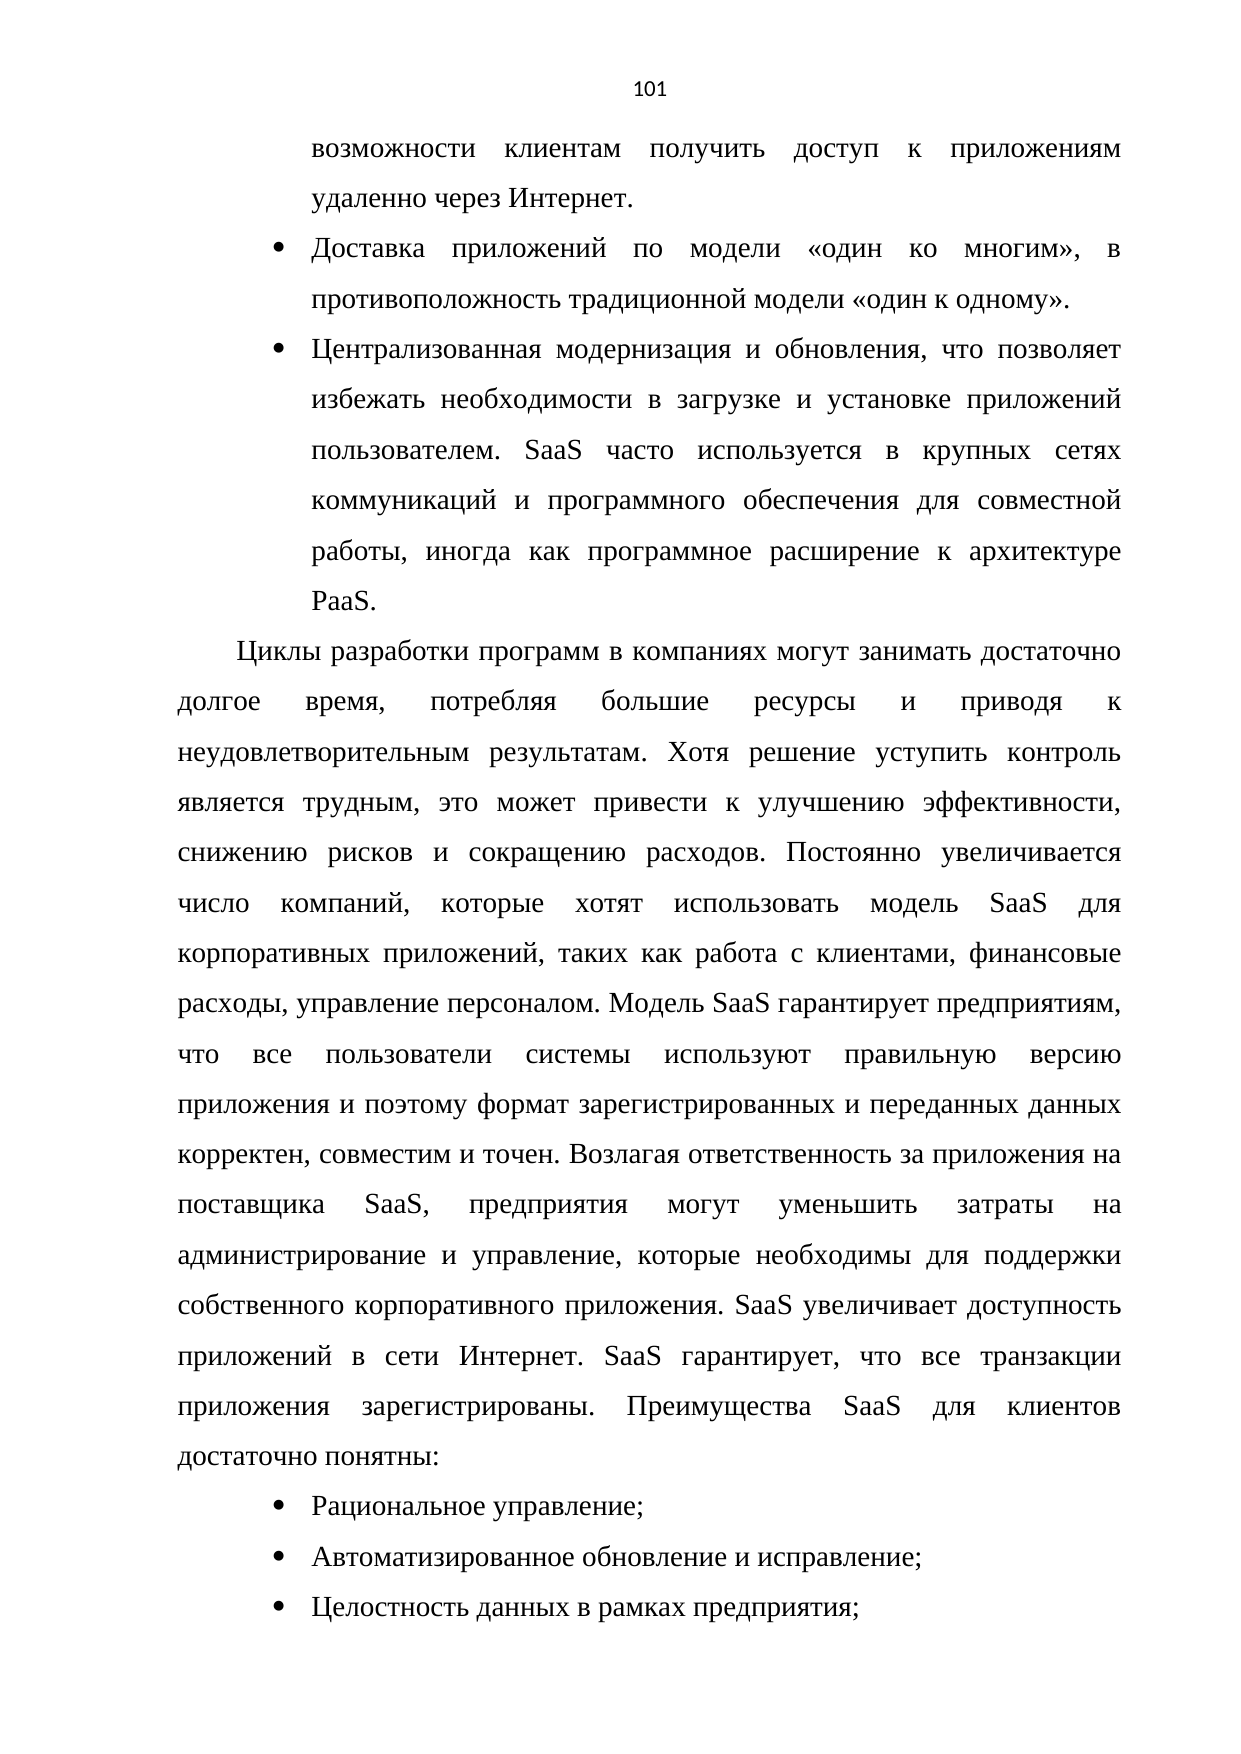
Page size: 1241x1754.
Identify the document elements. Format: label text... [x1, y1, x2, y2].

list Доставка приложений по модели «один ко многим», в противоположность традиционной модели «один к одному». [274, 231, 1122, 314]
list Целостность данных в рамках предприятия; [274, 1589, 1122, 1623]
text Циклы разработки программ в компаниях могут занимать достаточно долгое время, потребляя большие ресурсы и приводя к неудовлетворительным результатам. Хотя решение уступить контроль является трудным, это может привести к улучшению эффективности, снижению рисков и сокращению расходов. Постоянно увеличивается число компаний, которые хотят использовать модель SaaS для корпоративных приложений, таких как работа с клиентами, финансовые расходы, управление персоналом. Модель SaaS гарантирует предприятиям, что все пользователи системы используют правильную версию приложения и поэтому формат зарегистрированных и переданных данных корректен, совместим и точен. Возлагая ответственность за приложения на поставщика SaaS, предприятия могут уменьшить затраты на администрирование и управление, которые необходимы для поддержки собственного корпоративного приложения. SaaS увеличивает доступность приложений в сети Интернет. SaaS гарантирует, что все транзакции приложения зарегистрированы. Преимущества SaaS для клиентов достаточно понятны: [177, 633, 1122, 1472]
list Централизованная модернизация и обновления, что позволяет избежать необходимости в загрузке и установке приложений пользователем. SaaS часто используется в крупных сетях коммуникаций и программного обеспечения для совместной работы, иногда как программное расширение к архитектуре PaaS. [274, 331, 1122, 616]
list Автоматизированное обновление и исправление; [274, 1539, 1122, 1573]
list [274, 130, 1122, 214]
list Рациональное управление; [274, 1488, 1122, 1522]
